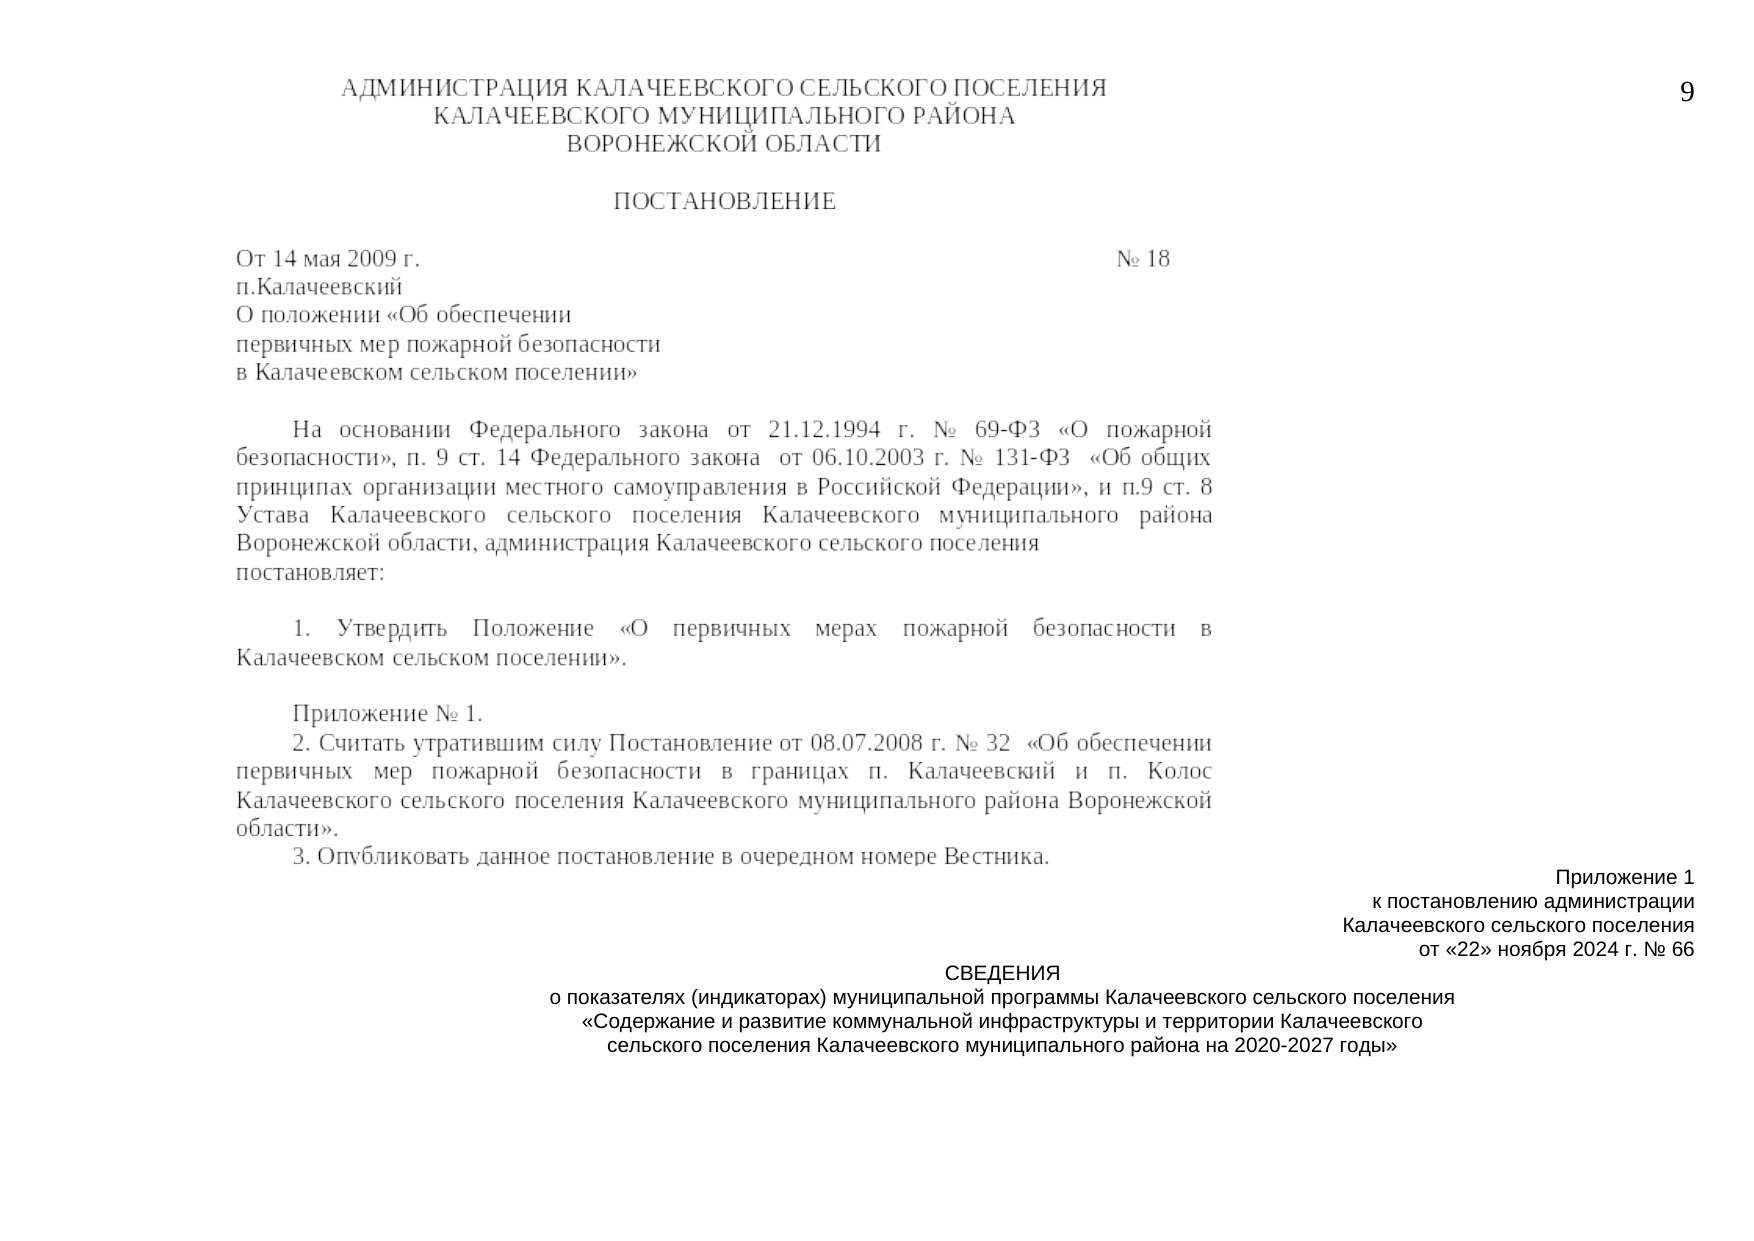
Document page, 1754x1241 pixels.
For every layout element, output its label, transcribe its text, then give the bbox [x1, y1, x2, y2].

text Приложение 1 [1152, 865, 1695, 889]
text о показателях (индикаторах) муниципальной программы Калачеевского сельского поселения [236, 985, 1695, 1009]
text СВЕДЕНИЯ [236, 961, 1695, 985]
text к постановлению администрации [1152, 889, 1695, 913]
text от «22» ноября 2024 г. № 66 [236, 937, 1695, 961]
text Калачеевского сельского поселения [1152, 913, 1695, 937]
text «Содержание и развитие коммунальной инфраструктуры и территории Калачеевского [236, 1009, 1695, 1033]
text сельского поселения Калачеевского муниципального района на 2020-2027 годы» [236, 1033, 1695, 1057]
